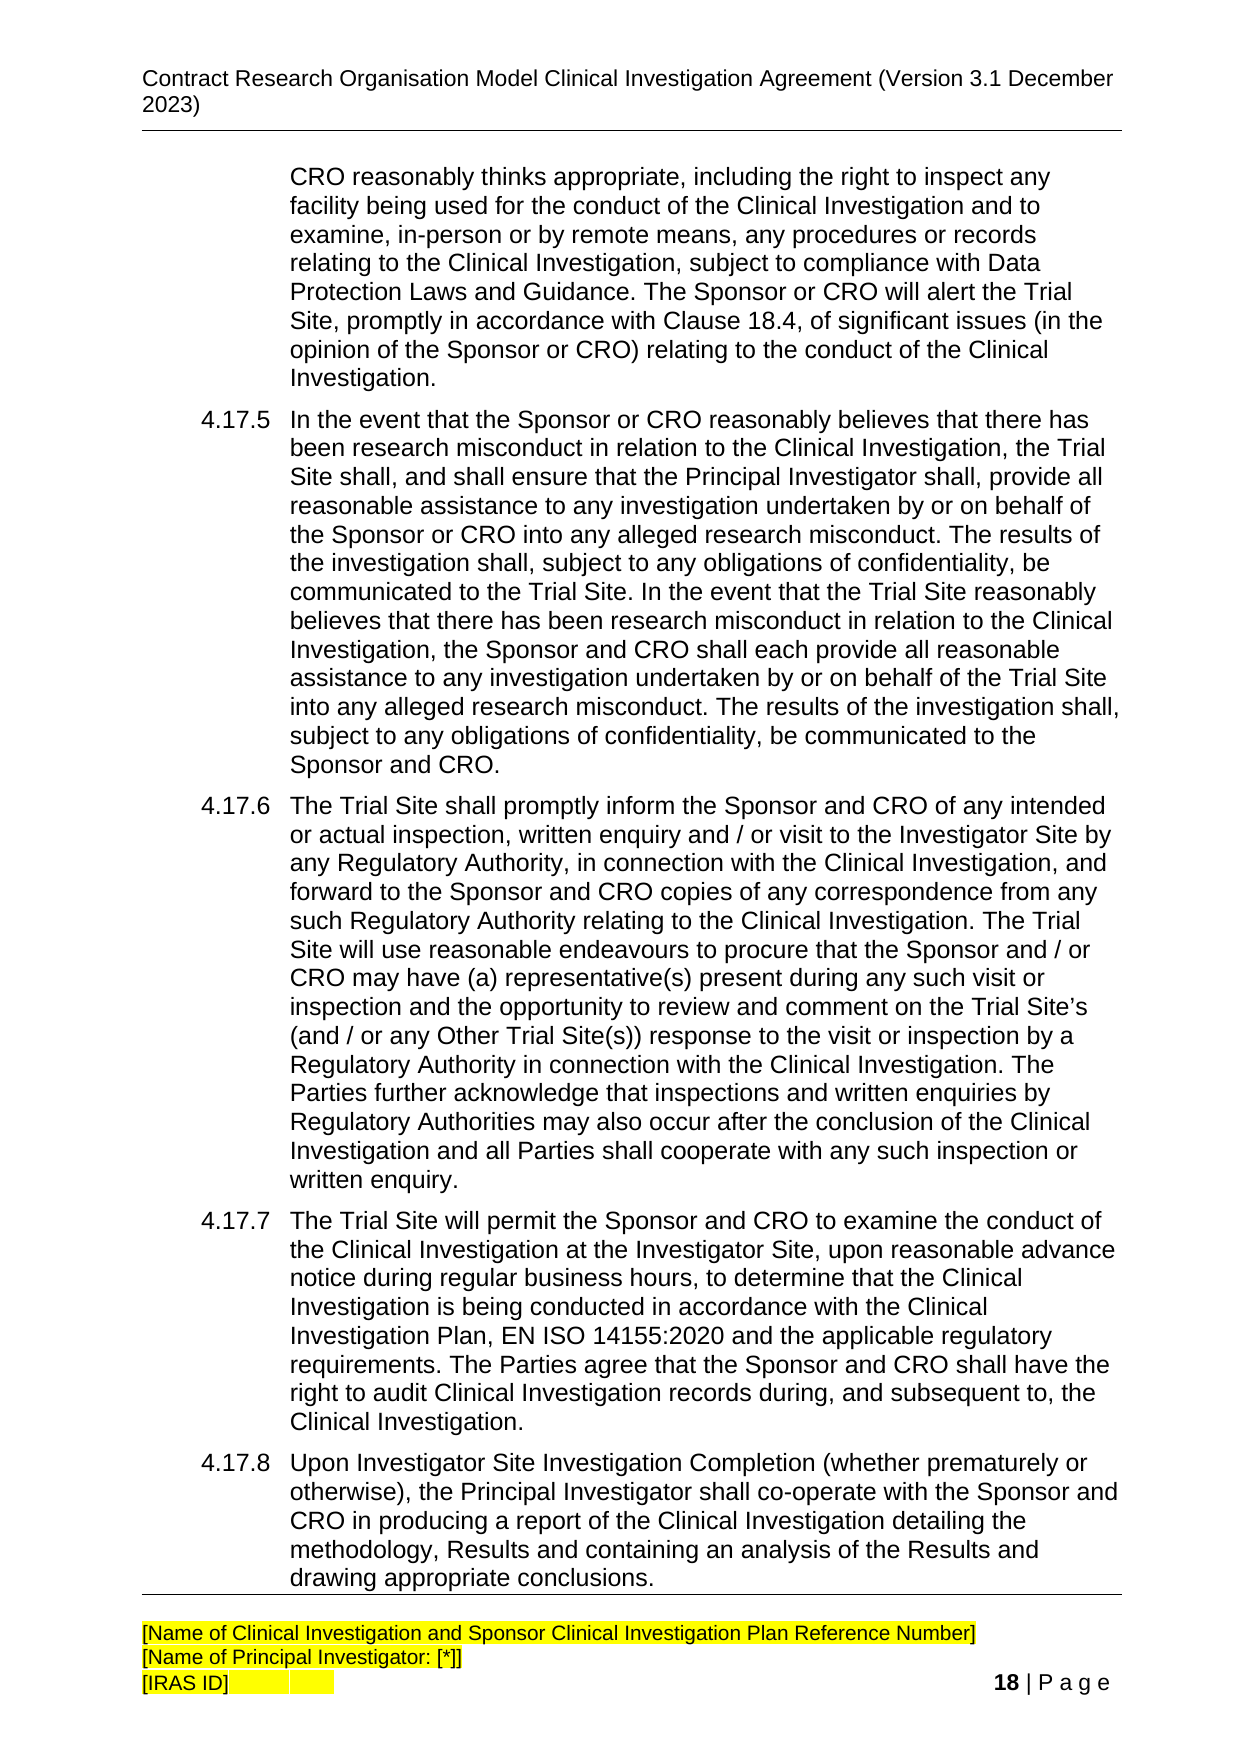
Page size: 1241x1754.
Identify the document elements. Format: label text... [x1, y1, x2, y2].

text The Trial Site shall promptly inform the Sponsor and CRO of any intended or actual inspection, written enquiry and / or visit to the Investigator Site by any Regulatory Authority, in connection with the Clinical Investigation, and forward to the Sponsor and CRO copies of any correspondence from any such Regulatory Authority relating to the Clinical Investigation. The Trial Site will use reasonable endeavours to procure that the Sponsor and / or CRO may have (a) representative(s) present during any such visit or inspection and the opportunity to review and comment on the Trial Site’s (and / or any Other Trial Site(s)) response to the visit or inspection by a Regulatory Authority in connection with the Clinical Investigation. The Parties further acknowledge that inspections and written enquiries by Regulatory Authorities may also occur after the conclusion of the Clinical Investigation and all Parties shall cooperate with any such inspection or written enquiry. [201, 791, 1122, 1193]
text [201, 162, 1122, 392]
text In the event that the Sponsor or CRO reasonably believes that there has been research misconduct in relation to the Clinical Investigation, the Trial Site shall, and shall ensure that the Principal Investigator shall, provide all reasonable assistance to any investigation undertaken by or on behalf of the Sponsor or CRO into any alleged research misconduct. The results of the investigation shall, subject to any obligations of confidentiality, be communicated to the Trial Site. In the event that the Trial Site reasonably believes that there has been research misconduct in relation to the Clinical Investigation, the Sponsor and CRO shall each provide all reasonable assistance to any investigation undertaken by or on behalf of the Trial Site into any alleged research misconduct. The results of the investigation shall, subject to any obligations of confidentiality, be communicated to the Sponsor and CRO. [201, 404, 1122, 778]
text Upon Investigator Site Investigation Completion (whether prematurely or otherwise), the Principal Investigator shall co-operate with the Sponsor and CRO in producing a report of the Clinical Investigation detailing the methodology, Results and containing an analysis of the Results and drawing appropriate conclusions. [201, 1448, 1122, 1592]
text The Trial Site will permit the Sponsor and CRO to examine the conduct of the Clinical Investigation at the Investigator Site, upon reasonable advance notice during regular business hours, to determine that the Clinical Investigation is being conducted in accordance with the Clinical Investigation Plan, EN ISO 14155:2020 and the applicable regulatory requirements. The Parties agree that the Sponsor and CRO shall have the right to audit Clinical Investigation records during, and subsequent to, the Clinical Investigation. [201, 1206, 1122, 1436]
